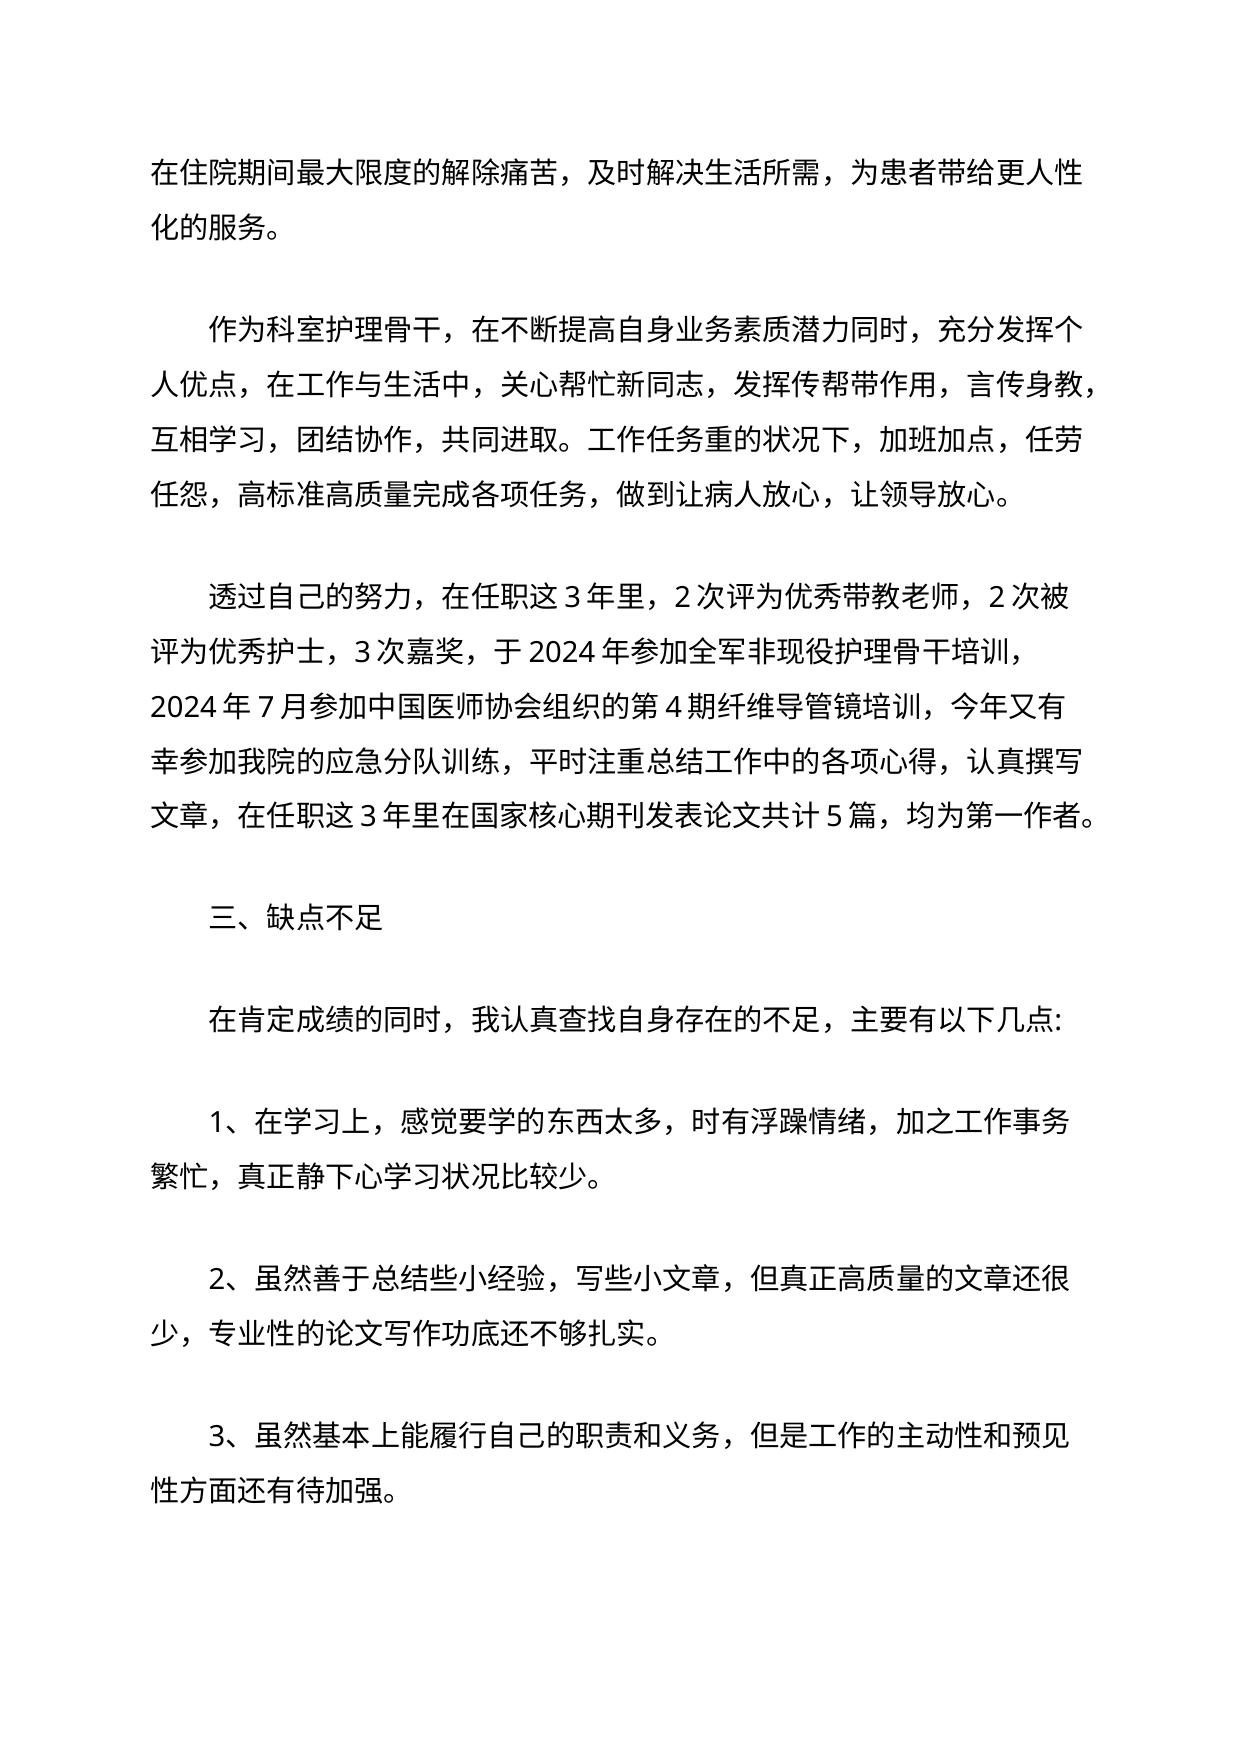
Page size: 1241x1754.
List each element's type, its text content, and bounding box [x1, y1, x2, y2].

text 1、在学习上，感觉要学的东西太多，时有浮躁情绪，加之工作事务繁忙，真正静下心学习状况比较少。 [150, 1099, 1090, 1196]
text 在肯定成绩的同时，我认真查找自身存在的不足，主要有以下几点: [150, 997, 1090, 1039]
text 作为科室护理骨干，在不断提高自身业务素质潜力同时，充分发挥个人优点，在工作与生活中，关心帮忙新同志，发挥传帮带作用，言传身教，互相学习，团结协作，共同进取。工作任务重的状况下，加班加点，任劳任怨，高标准高质量完成各项任务，做到让病人放心，让领导放心。 [150, 307, 1090, 514]
text 透过自己的努力，在任职这3年里，2次评为优秀带教老师，2次被评为优秀护士，3次嘉奖，于2024年参加全军非现役护理骨干培训，2024年7月参加中国医师协会组织的第4期纤维导管镜培训，今年又有幸参加我院的应急分队训练，平时注重总结工作中的各项心得，认真撰写文章，在任职这3年里在国家核心期刊发表论文共计5篇，均为第一作者。 [150, 573, 1090, 835]
text 2、虽然善于总结些小经验，写些小文章，但真正高质量的文章还很少，专业性的论文写作功底还不够扎实。 [150, 1256, 1090, 1353]
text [150, 150, 1090, 247]
text 三、缺点不足 [150, 895, 1090, 937]
text 3、虽然基本上能履行自己的职责和义务，但是工作的主动性和预见性方面还有待加强。 [150, 1412, 1090, 1509]
